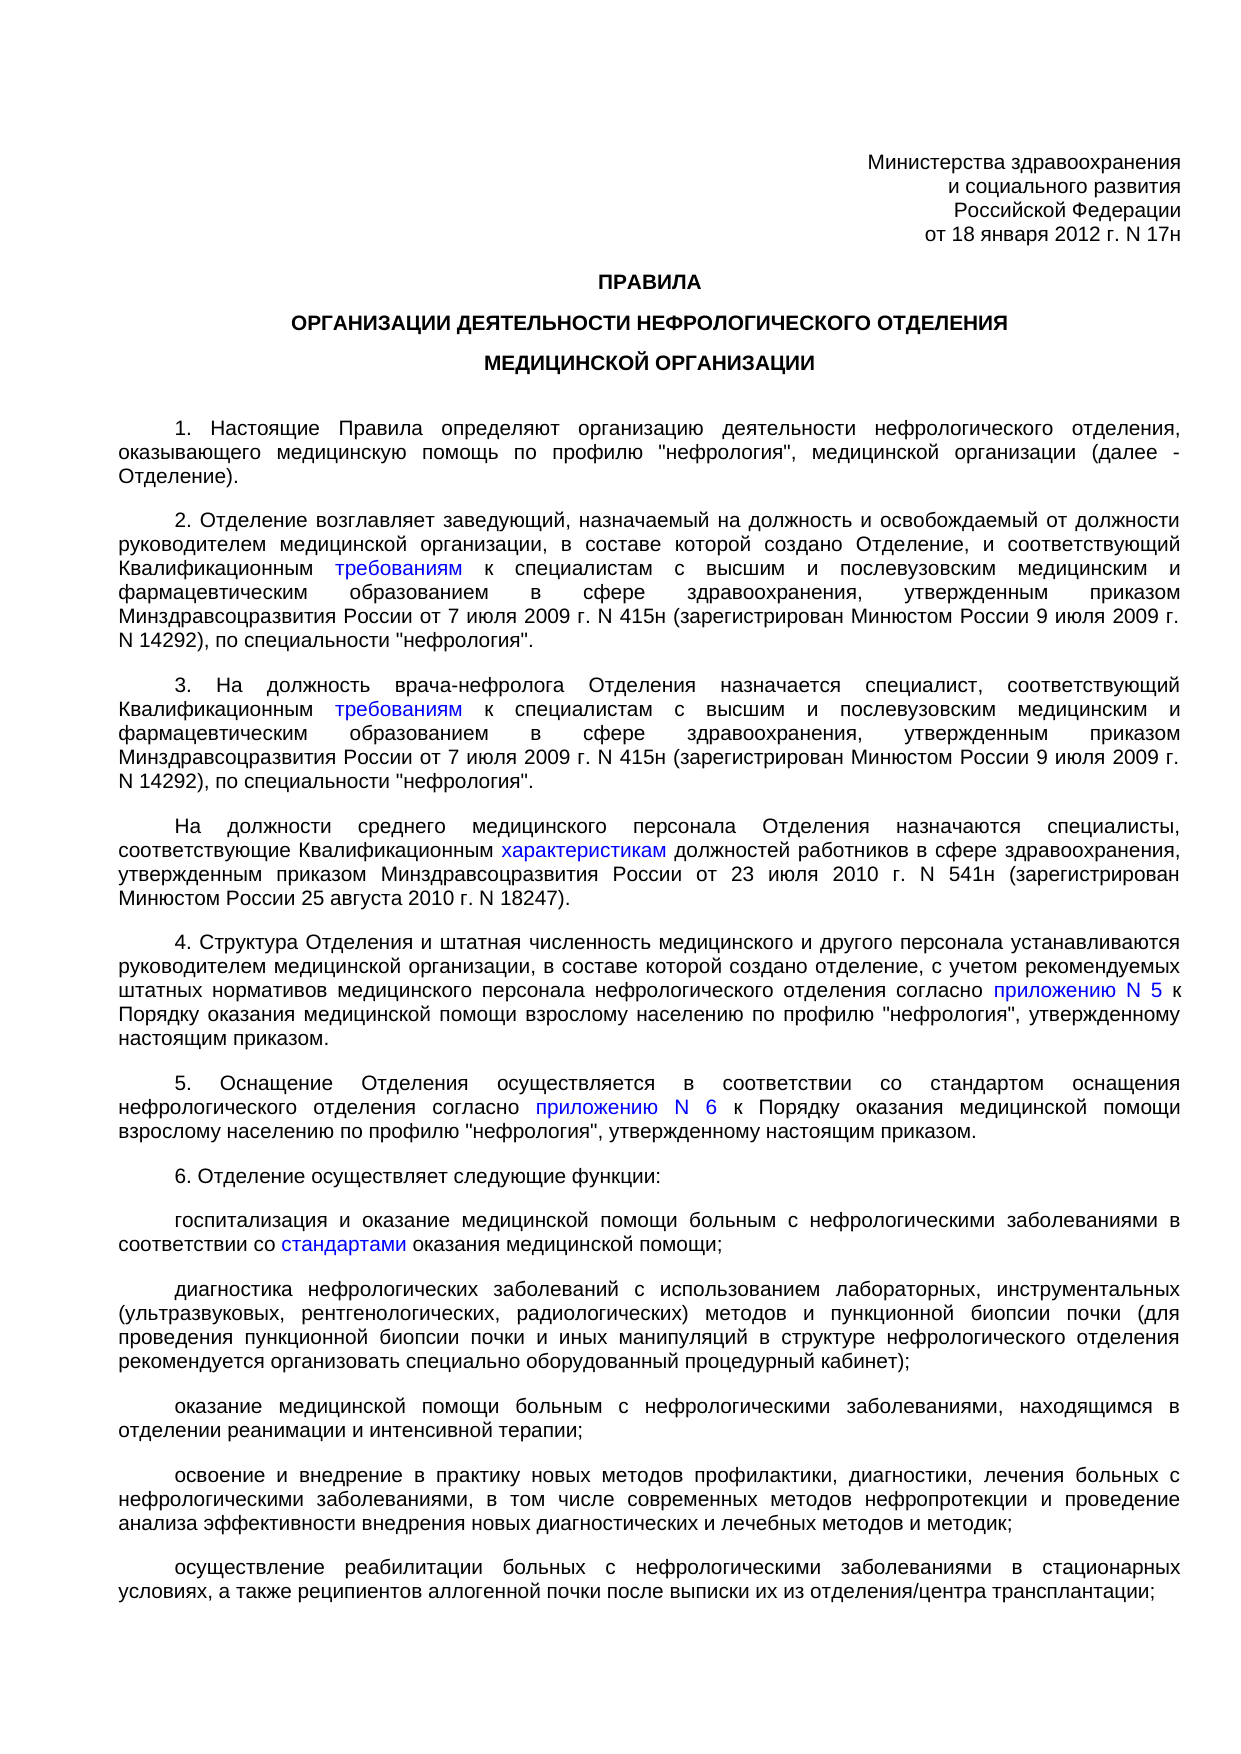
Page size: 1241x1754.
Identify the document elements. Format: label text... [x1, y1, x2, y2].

text Российской Федерации [118, 198, 1181, 222]
text ПРАВИЛА [118, 270, 1181, 294]
text На должности среднего медицинского персонала Отделения назначаются специалисты, соответствующие Квалификационным характеристикам должностей работников в сфере здравоохранения, утвержденным приказом Минздравсоцразвития России от 23 июля 2010 г. N 541н (зарегистрирован Минюстом России 25 августа 2010 г. N 18247). [118, 813, 1181, 909]
text 3. На должность врача-нефролога Отделения назначается специалист, соответствующий Квалификационным требованиям к специалистам с высшим и послевузовским медицинским и фармацевтическим образованием в сфере здравоохранения, утвержденным приказом Минздравсоцразвития России от 7 июля 2009 г. N 415н (зарегистрирован Минюстом России 9 июля 2009 г. N 14292), по специальности "нефрология". [118, 673, 1181, 793]
text освоение и внедрение в практику новых методов профилактики, диагностики, лечения больных с нефрологическими заболеваниями, в том числе современных методов нефропротекции и проведение анализа эффективности внедрения новых диагностических и лечебных методов и методик; [118, 1462, 1181, 1534]
text 5. Оснащение Отделения осуществляется в соответствии со стандартом оснащения нефрологического отделения согласно приложению N 6 к Порядку оказания медицинской помощи взрослому населению по профилю "нефрология", утвержденному настоящим приказом. [118, 1071, 1181, 1143]
text оказание медицинской помощи больным с нефрологическими заболеваниями, находящимся в отделении реанимации и интенсивной терапии; [118, 1394, 1181, 1442]
text осуществление реабилитации больных с нефрологическими заболеваниями в стационарных условиях, а также реципиентов аллогенной почки после выписки их из отделения/центра трансплантации; [118, 1555, 1181, 1603]
text Министерства здравоохранения [118, 150, 1181, 174]
text ОРГАНИЗАЦИИ ДЕЯТЕЛЬНОСТИ НЕФРОЛОГИЧЕСКОГО ОТДЕЛЕНИЯ [118, 310, 1181, 334]
text 4. Структура Отделения и штатная численность медицинского и другого персонала устанавливаются руководителем медицинской организации, в составе которой создано отделение, с учетом рекомендуемых штатных нормативов медицинского персонала нефрологического отделения согласно приложению N 5 к Порядку оказания медицинской помощи взрослому населению по профилю "нефрология", утвержденному настоящим приказом. [118, 930, 1181, 1050]
text от 18 января 2012 г. N 17н [118, 222, 1181, 246]
text 1. Настоящие Правила определяют организацию деятельности нефрологического отделения, оказывающего медицинскую помощь по профилю "нефрология", медицинской организации (далее - Отделение). [118, 416, 1181, 487]
text диагностика нефрологических заболеваний с использованием лабораторных, инструментальных (ультразвуковых, рентгенологических, радиологических) методов и пункционной биопсии почки (для проведения пункционной биопсии почки и иных манипуляций в структуре нефрологического отделения рекомендуется организовать специально оборудованный процедурный кабинет); [118, 1277, 1181, 1373]
text 6. Отделение осуществляет следующие функции: [118, 1163, 1181, 1187]
text госпитализация и оказание медицинской помощи больным с нефрологическими заболеваниями в соответствии со стандартами оказания медицинской помощи; [118, 1208, 1181, 1256]
text 2. Отделение возглавляет заведующий, назначаемый на должность и освобождаемый от должности руководителем медицинской организации, в составе которой создано Отделение, и соответствующий Квалификационным требованиям к специалистам с высшим и послевузовским медицинским и фармацевтическим образованием в сфере здравоохранения, утвержденным приказом Минздравсоцразвития России от 7 июля 2009 г. N 415н (зарегистрирован Минюстом России 9 июля 2009 г. N 14292), по специальности "нефрология". [118, 508, 1181, 652]
text МЕДИЦИНСКОЙ ОРГАНИЗАЦИИ [118, 351, 1181, 375]
text и социального развития [118, 174, 1181, 198]
